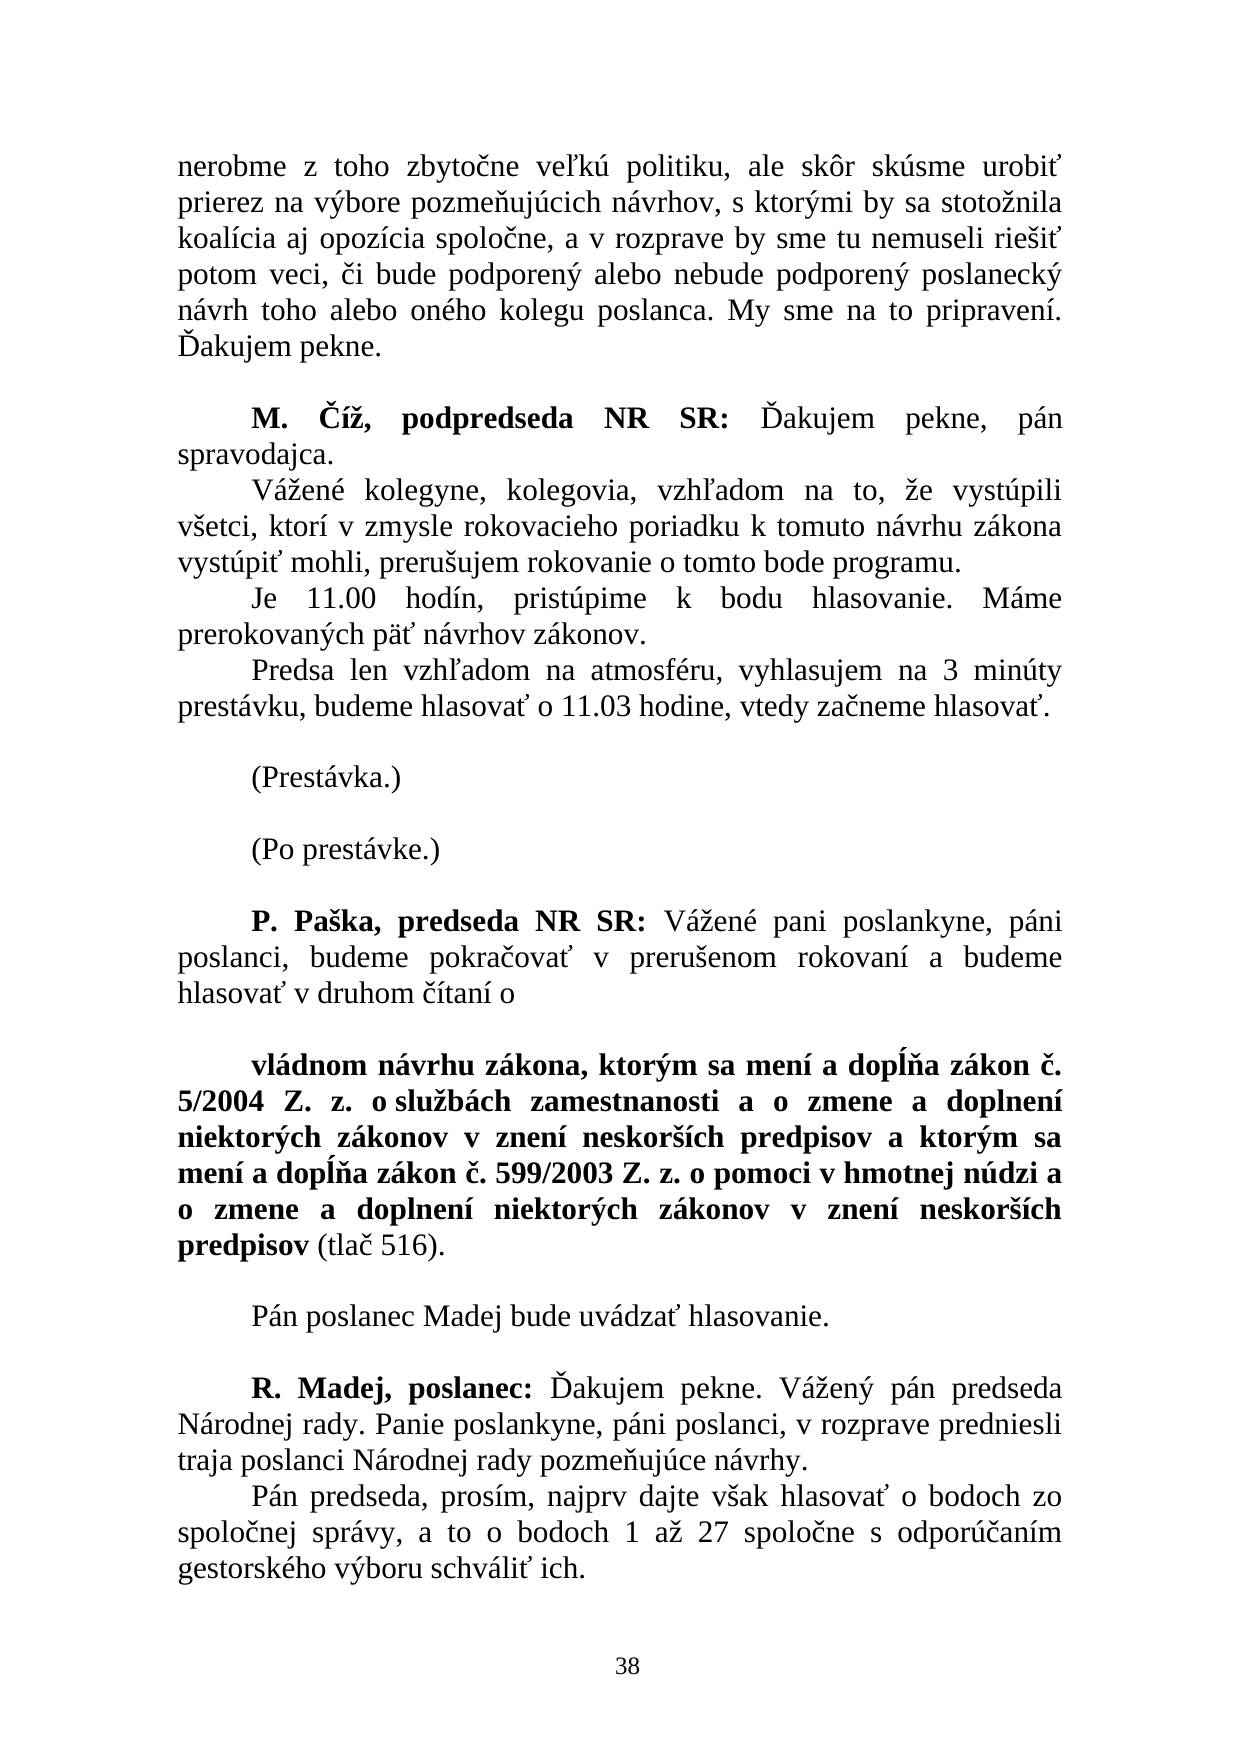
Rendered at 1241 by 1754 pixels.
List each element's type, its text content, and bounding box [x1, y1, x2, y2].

text Pán predseda, prosím, najprv dajte však hlasovať o bodoch zo spoločnej správy, a to o bodoch 1 až 27 spoločne s odporúčaním gestorského výboru schváliť ich. [177, 1477, 1063, 1585]
text (Prestávka.) [177, 759, 1063, 794]
text Je 11.00 hodín, pristúpime k bodu hlasovanie. Máme prerokovaných päť návrhov zákonov. [177, 579, 1063, 651]
text Vážené kolegyne, kolegovia, vzhľadom na to, že vystúpili všetci, ktorí v zmysle rokovacieho poriadku k tomuto návrhu zákona vystúpiť mohli, prerušujem rokovanie o tomto bode programu. [177, 471, 1063, 579]
text Predsa len vzhľadom na atmosféru, vyhlasujem na 3 minúty prestávku, budeme hlasovať o 11.03 hodine, vtedy začneme hlasovať. [177, 651, 1063, 723]
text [177, 148, 1063, 363]
text M. Číž, podpredseda NR SR: Ďakujem pekne, pán spravodajca. [177, 399, 1063, 471]
text R. Madej, poslanec: Ďakujem pekne. Vážený pán predseda Národnej rady. Panie poslankyne, páni poslanci, v rozprave predniesli traja poslanci Národnej rady pozmeňujúce návrhy. [177, 1369, 1063, 1477]
text Pán poslanec Madej bude uvádzať hlasovanie. [177, 1298, 1063, 1334]
text vládnom návrhu zákona, ktorým sa mení a dopĺňa zákon č. 5/2004 Z. z. o službách zamestnanosti a o zmene a doplnení niektorých zákonov v znení neskorších predpisov a ktorým sa mení a dopĺňa zákon č. 599/2003 Z. z. o pomoci v hmotnej núdzi a o zmene a doplnení niektorých zákonov v znení neskorších predpisov (tlač 516). [177, 1046, 1063, 1262]
text P. Paška, predseda NR SR: Vážené pani poslankyne, páni poslanci, budeme pokračovať v prerušenom rokovaní a budeme hlasovať v druhom čítaní o [177, 902, 1063, 1010]
text (Po prestávke.) [177, 831, 1063, 866]
